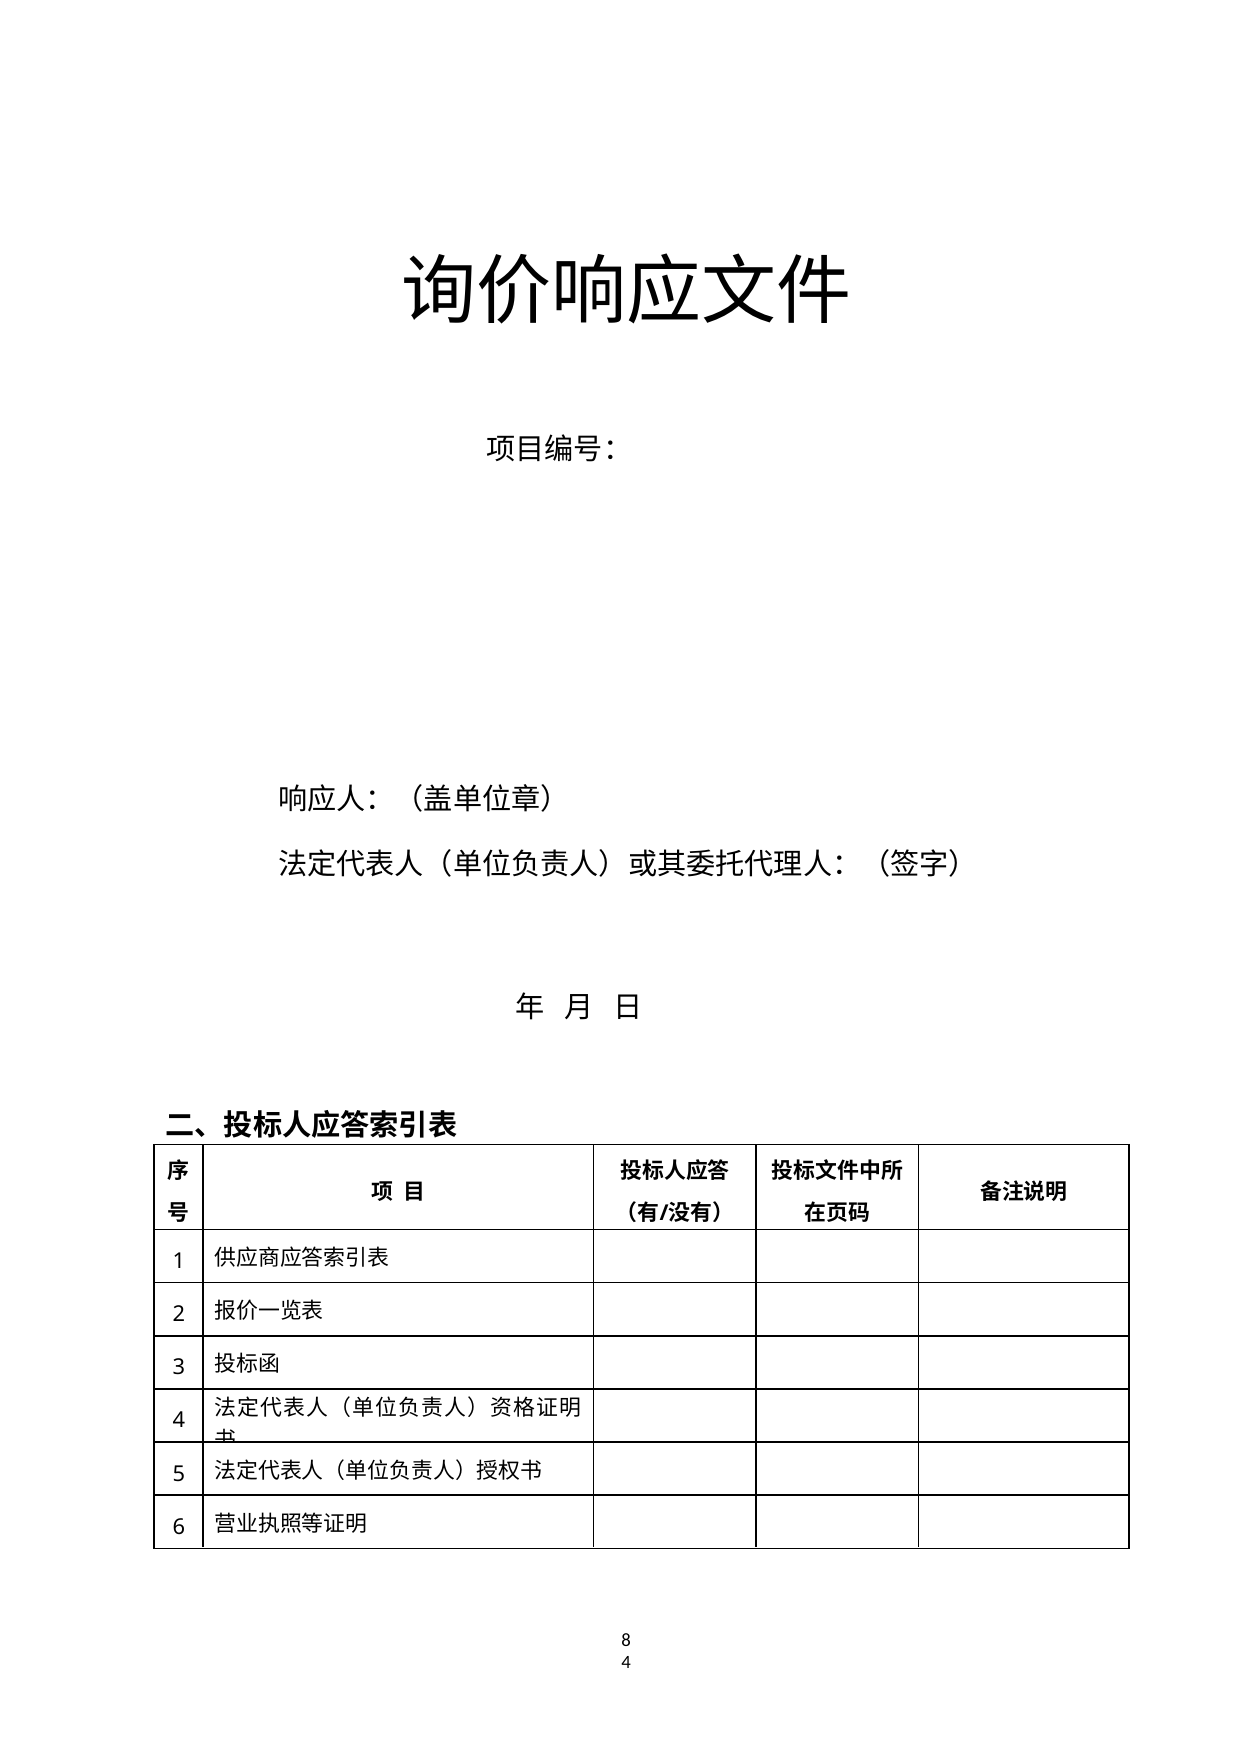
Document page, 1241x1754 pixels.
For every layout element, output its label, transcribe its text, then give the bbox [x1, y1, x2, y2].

table_cell 2 [155, 1283, 202, 1335]
table_header 投标文件中所在页码 [757, 1145, 918, 1229]
table_cell 法定代表人（单位负责人）资格证明书 [204, 1390, 593, 1441]
table_cell [594, 1337, 755, 1388]
table_cell [919, 1230, 1128, 1282]
text 年 月 日 [165, 972, 1087, 1037]
table_cell 3 [155, 1337, 202, 1388]
table_cell [594, 1283, 755, 1335]
table_cell [919, 1496, 1128, 1547]
table_cell [757, 1337, 918, 1388]
table_cell [919, 1390, 1128, 1441]
table_cell 1 [155, 1230, 202, 1282]
table_cell [757, 1283, 918, 1335]
text 法定代表人（单位负责人）或其委托代理人：（签字） [278, 829, 1087, 894]
table_header 备注说明 [919, 1145, 1128, 1229]
table_cell [594, 1496, 755, 1547]
text 项目编号： [165, 414, 1087, 479]
table_cell [919, 1337, 1128, 1388]
table_cell [594, 1230, 755, 1282]
table_cell 投标函 [204, 1337, 593, 1388]
table_header 项 目 [204, 1145, 593, 1229]
table_cell [919, 1283, 1128, 1335]
table_header 序号 [155, 1145, 202, 1229]
table_cell [757, 1230, 918, 1282]
table_cell [757, 1496, 918, 1547]
table_cell [757, 1443, 918, 1494]
table_cell 供应商应答索引表 [204, 1230, 593, 1282]
table_cell [757, 1390, 918, 1441]
table_cell 法定代表人（单位负责人）授权书 [204, 1443, 593, 1494]
table_cell 6 [155, 1496, 202, 1547]
table_cell 5 [155, 1443, 202, 1494]
table_cell [919, 1443, 1128, 1494]
text 响应人：（盖单位章） [278, 764, 1087, 829]
table_cell 报价一览表 [204, 1283, 593, 1335]
table_cell 营业执照等证明 [204, 1496, 593, 1547]
table_header 投标人应答 （有/没有） [594, 1145, 755, 1229]
table_cell 4 [155, 1390, 202, 1441]
list 二、投标人应答索引表 [165, 1102, 1087, 1144]
table_cell [594, 1390, 755, 1441]
text 询价响应文件 [165, 219, 1087, 349]
table_cell [594, 1443, 755, 1494]
